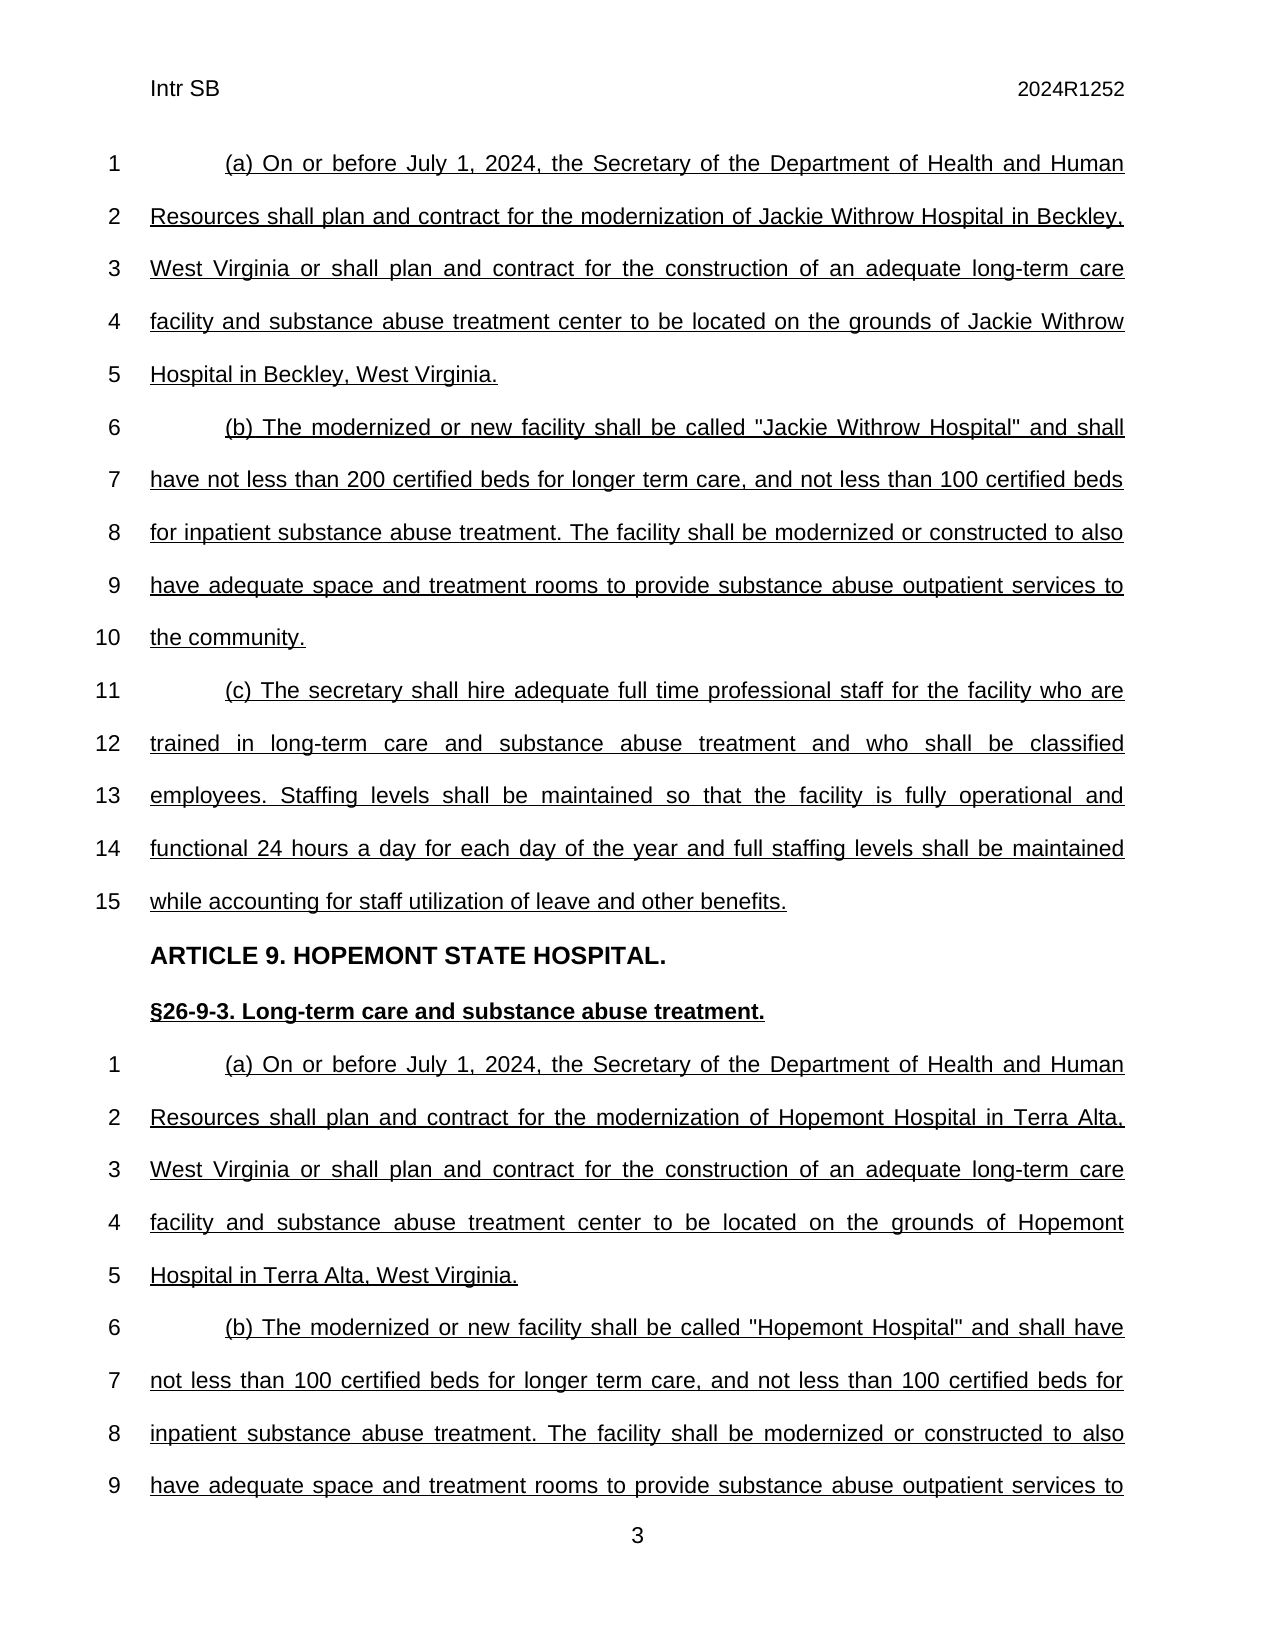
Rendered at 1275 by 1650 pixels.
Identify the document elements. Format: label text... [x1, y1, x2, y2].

text (c) The secretary shall hire adequate full time professional staff for the facility who are trained in long-term care and substance abuse treatment and who shall be classified employees. Staffing levels shall be maintained so that the facility is fully operational and functional 24 hours a day for each day of the year and full staffing levels shall be maintained while accounting for staff utilization of leave and other benefits. [150, 677, 1125, 753]
subtitle ARTICLE 9. HOPEMONT STATE HOSPITAL. [150, 941, 1125, 969]
text (c) The secretary shall hire adequate full time professional staff for the facility who are trained in long-term care and substance abuse treatment and who shall be classified employees. Staffing levels shall be maintained so that the facility is fully operational and functional 24 hours a day for each day of the year and full staffing levels shall be maintained while accounting for staff utilization of leave and other benefits. [150, 806, 1125, 858]
text (b) The modernized or new facility shall be called "Jackie Withrow Hospital" and shall have not less than 200 certified beds for longer term care, and not less than 100 certified beds for inpatient substance abuse treatment. The facility shall be modernized or constructed to also have adequate space and treatment rooms to provide substance abuse outpatient services to the community. [150, 413, 1125, 651]
text (a) On or before July 1, 2024, the Secretary of the Department of Health and Human Resources shall plan and contract for the modernization of Jackie Withrow Hospital in Beckley, West Virginia or shall plan and contract for the construction of an adequate long-term care facility and substance abuse treatment center to be located on the grounds of Jackie Withrow Hospital in Beckley, West Virginia. [150, 279, 1125, 331]
text (a) On or before July 1, 2024, the Secretary of the Department of Health and Human Resources shall plan and contract for the modernization of Hopemont Hospital in Terra Alta, West Virginia or shall plan and contract for the construction of an adequate long-term care facility and substance abuse treatment center to be located on the grounds of Hopemont Hospital in Terra Alta, West Virginia. [150, 1128, 1125, 1179]
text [150, 1444, 1125, 1499]
subtitle §26-9-3. Long-term care and substance abuse treatment. [150, 998, 1125, 1024]
text (a) On or before July 1, 2024, the Secretary of the Department of Health and Human Resources shall plan and contract for the modernization of Hopemont Hospital in Terra Alta, West Virginia or shall plan and contract for the construction of an adequate long-term care facility and substance abuse treatment center to be located on the grounds of Hopemont Hospital in Terra Alta, West Virginia. [150, 1180, 1125, 1288]
text (a) On or before July 1, 2024, the Secretary of the Department of Health and Human Resources shall plan and contract for the modernization of Jackie Withrow Hospital in Beckley, West Virginia or shall plan and contract for the construction of an adequate long-term care facility and substance abuse treatment center to be located on the grounds of Jackie Withrow Hospital in Beckley, West Virginia. [150, 150, 1125, 278]
text (c) The secretary shall hire adequate full time professional staff for the facility who are trained in long-term care and substance abuse treatment and who shall be classified employees. Staffing levels shall be maintained so that the facility is fully operational and functional 24 hours a day for each day of the year and full staffing levels shall be maintained while accounting for staff utilization of leave and other benefits. [150, 754, 1125, 805]
text (c) The secretary shall hire adequate full time professional staff for the facility who are trained in long-term care and substance abuse treatment and who shall be classified employees. Staffing levels shall be maintained so that the facility is fully operational and functional 24 hours a day for each day of the year and full staffing levels shall be maintained while accounting for staff utilization of leave and other benefits. [150, 859, 1125, 914]
text (a) On or before July 1, 2024, the Secretary of the Department of Health and Human Resources shall plan and contract for the modernization of Hopemont Hospital in Terra Alta, West Virginia or shall plan and contract for the construction of an adequate long-term care facility and substance abuse treatment center to be located on the grounds of Hopemont Hospital in Terra Alta, West Virginia. [150, 1051, 1125, 1126]
text (a) On or before July 1, 2024, the Secretary of the Department of Health and Human Resources shall plan and contract for the modernization of Jackie Withrow Hospital in Beckley, West Virginia or shall plan and contract for the construction of an adequate long-term care facility and substance abuse treatment center to be located on the grounds of Jackie Withrow Hospital in Beckley, West Virginia. [150, 332, 1125, 387]
